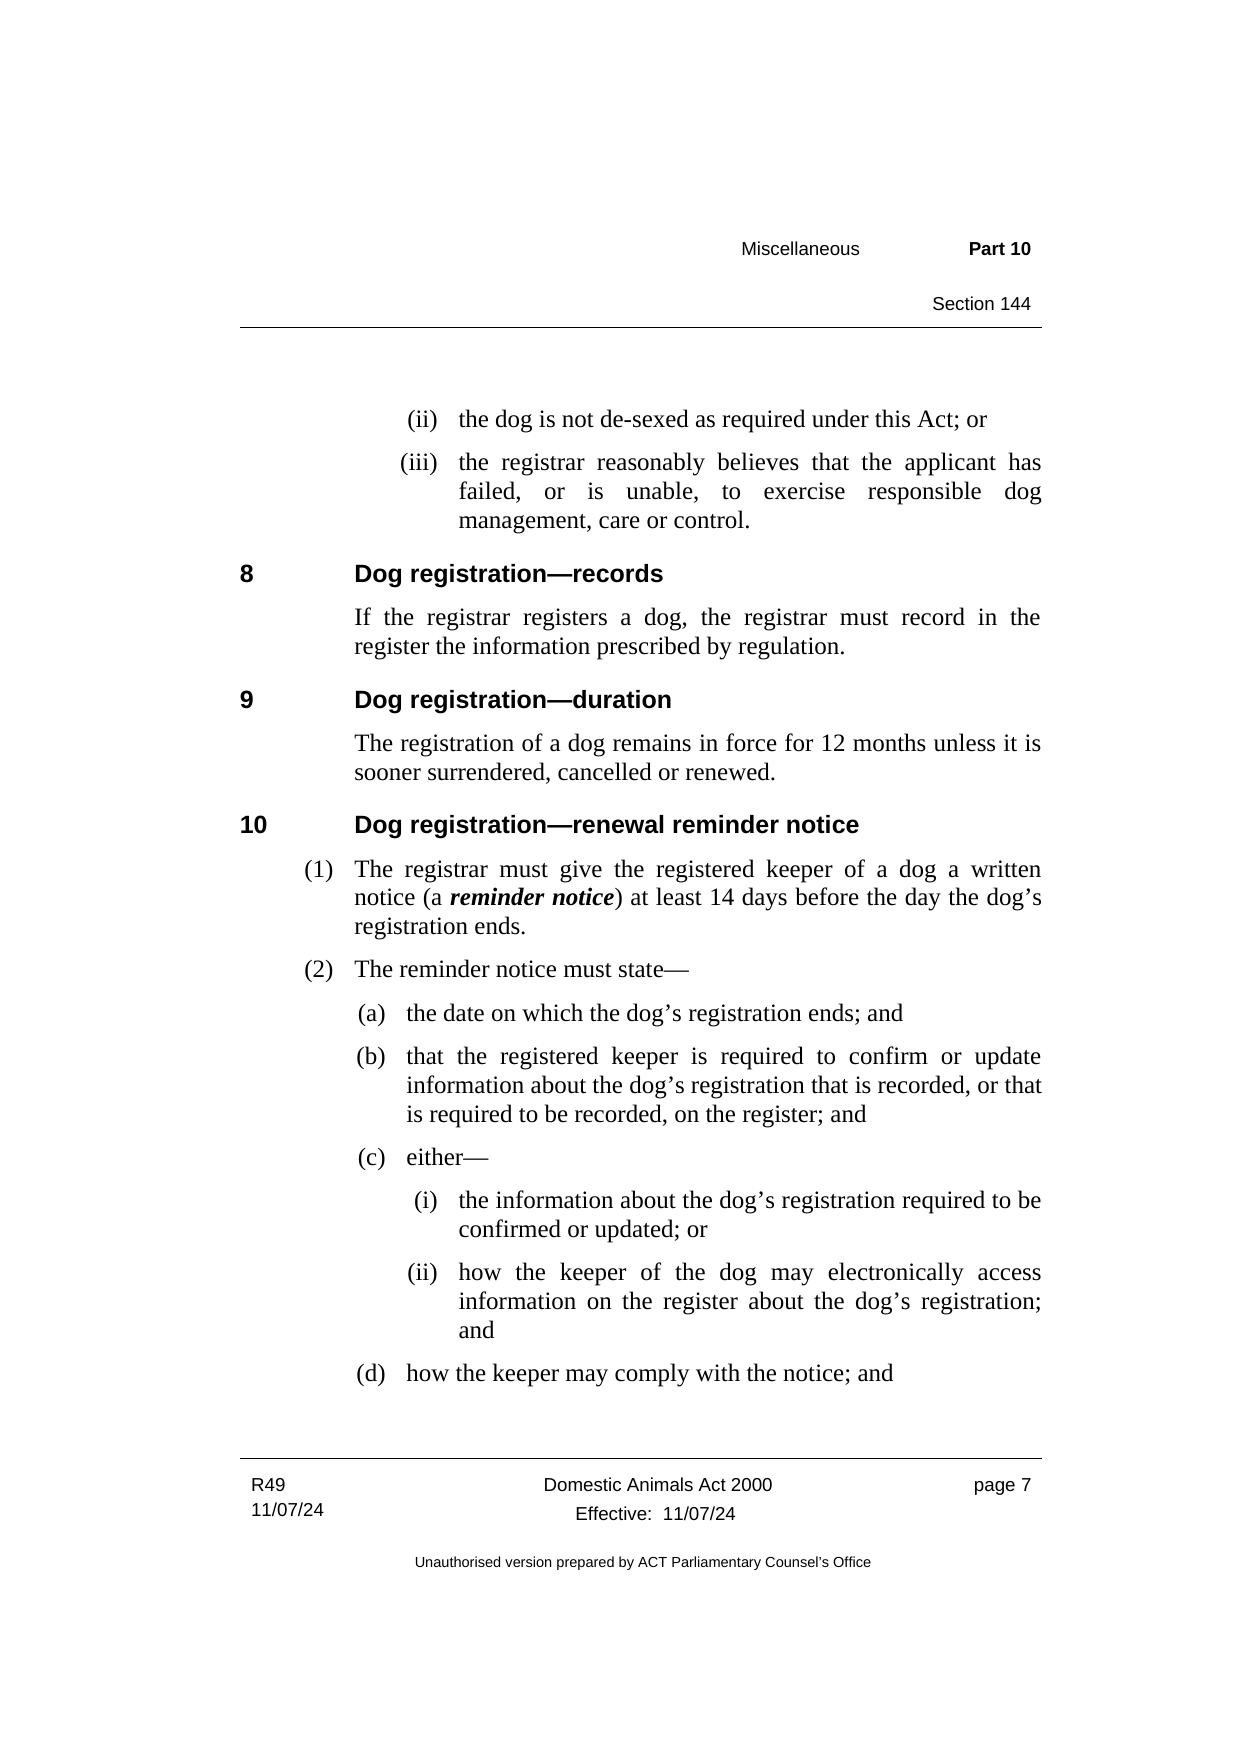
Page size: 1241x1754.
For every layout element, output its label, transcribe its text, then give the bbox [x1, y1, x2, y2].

text 10 Dog registration—renewal reminder notice [239, 810, 1042, 839]
text (ii) the dog is not de-sexed as required under this Act; or [239, 404, 1042, 433]
text If the registrar registers a dog, the registrar must record in the register the information prescribed by regulation. [354, 602, 1042, 659]
text (c) either— [239, 1142, 1042, 1171]
text (a) the date on which the dog’s registration ends; and [239, 998, 1042, 1027]
text (iii) the registrar reasonably believes that the applicant has failed, or is unable, to exercise responsible dog management, care or control. [239, 447, 1042, 534]
text (1) The registrar must give the registered keeper of a dog a written notice (a reminder notice) at least 14 days before the day the dog’s registration ends. [239, 854, 1042, 940]
text (ii) how the keeper of the dog may electronically access information on the register about the dog’s registration; and [239, 1257, 1042, 1344]
text (i) the information about the dog’s registration required to be confirmed or updated; or [239, 1185, 1042, 1243]
text (2) The reminder notice must state— [239, 954, 1042, 983]
text (d) how the keeper may comply with the notice; and [239, 1358, 1042, 1387]
text 9 Dog registration—duration [239, 684, 1042, 713]
text The registration of a dog remains in force for 12 months unless it is sooner surrendered, cancelled or renewed. [354, 728, 1042, 785]
text (b) that the registered keeper is required to confirm or update information about the dog’s registration that is recorded, or that is required to be recorded, on the register; and [239, 1041, 1042, 1127]
text 8 Dog registration—records [239, 559, 1042, 587]
